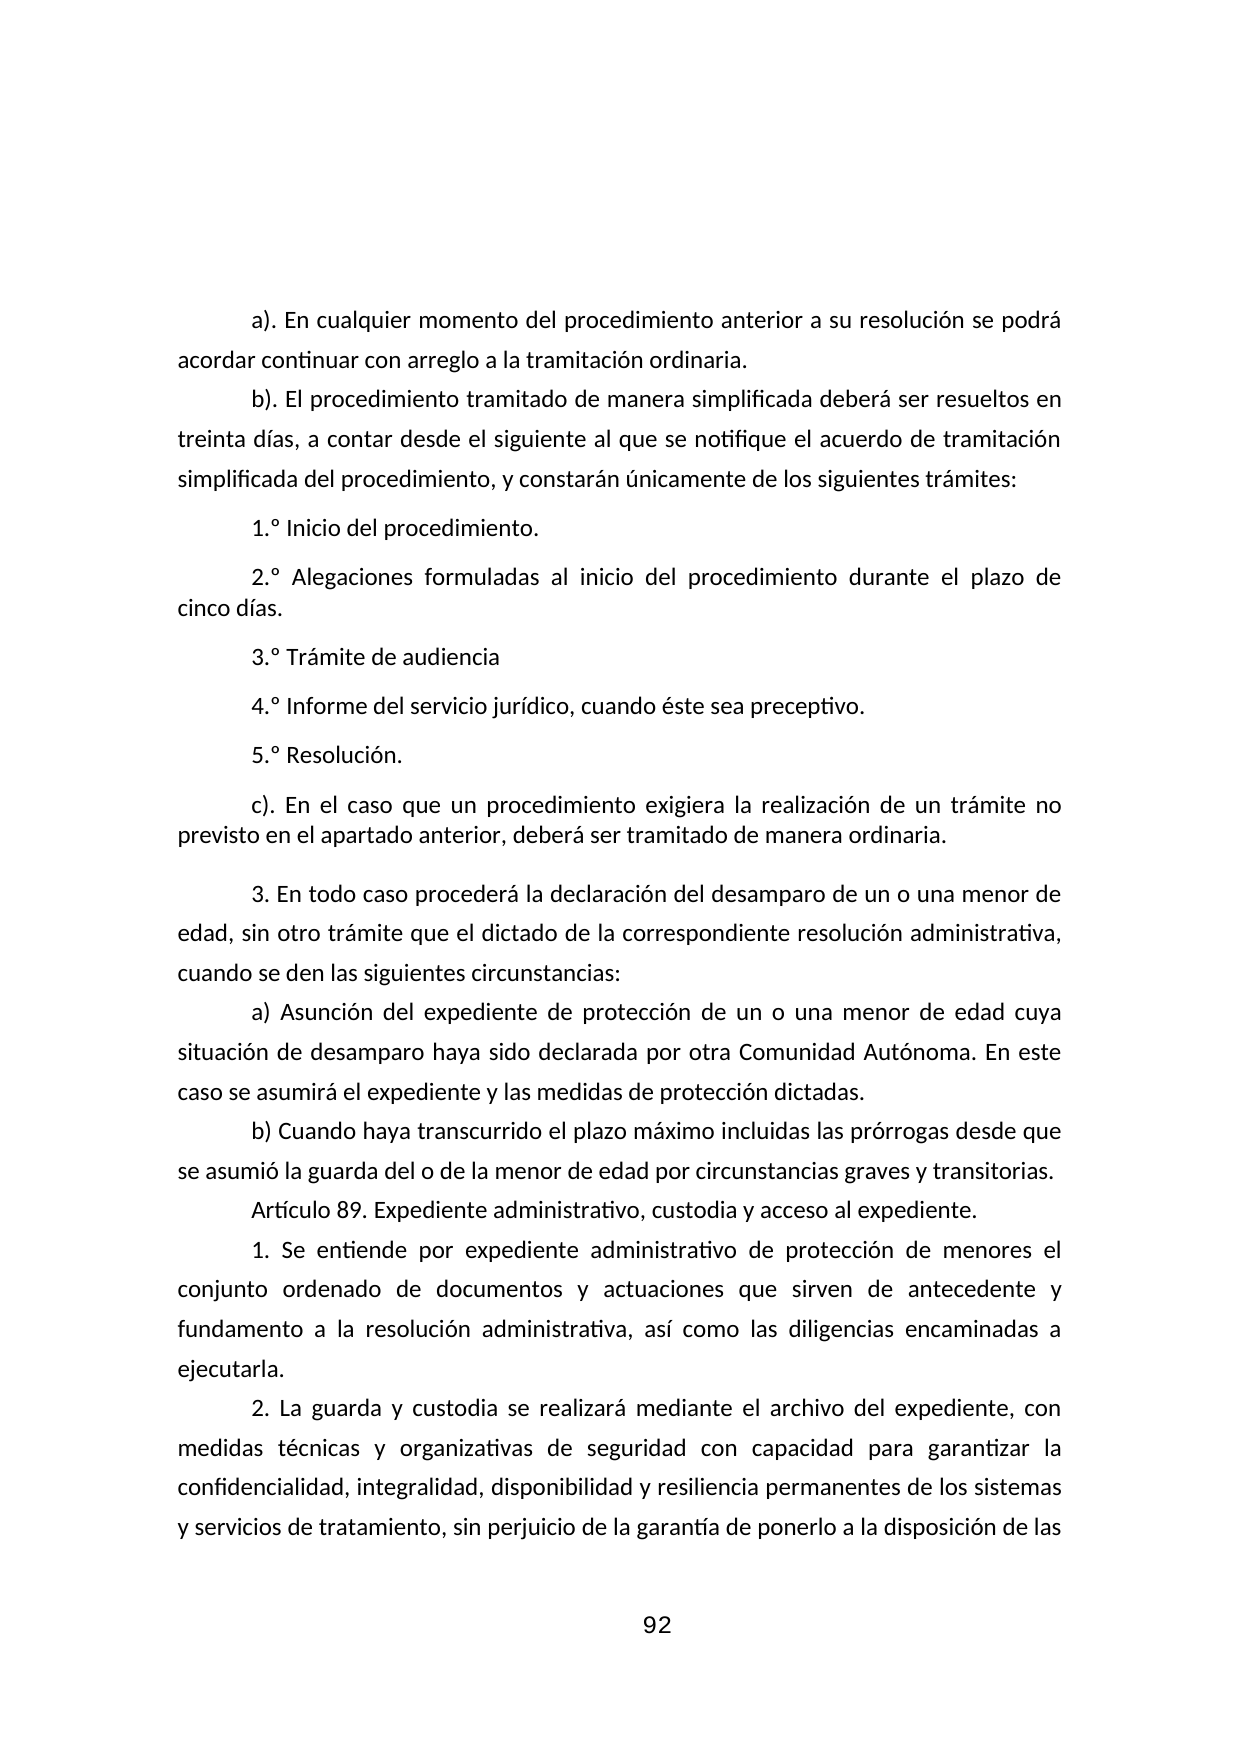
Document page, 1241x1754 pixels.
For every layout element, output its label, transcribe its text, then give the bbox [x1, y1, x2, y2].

text 2.º Alegaciones formuladas al inicio del procedimiento durante el plazo de cinco días. [177, 561, 1063, 622]
text b). El procedimiento tramitado de manera simplificada deberá ser resueltos en treinta días, a contar desde el siguiente al que se notifique el acuerdo de tramitación simplificada del procedimiento, y constarán únicamente de los siguientes trámites: [177, 374, 1063, 493]
text Artículo 89. Expediente administrativo, custodia y acceso al expediente. [177, 1185, 1063, 1225]
text a) Asunción del expediente de protección de un o una menor de edad cuya situación de desamparo haya sido declarada por otra Comunidad Autónoma. En este caso se asumirá el expediente y las medidas de protección dictadas. [177, 987, 1063, 1106]
text a). En cualquier momento del procedimiento anterior a su resolución se podrá acordar continuar con arreglo a la tramitación ordinaria. [177, 295, 1063, 374]
text 5.º Resolución. [177, 739, 1063, 770]
text 4.º Informe del servicio jurídico, cuando éste sea preceptivo. [177, 690, 1063, 721]
text 1. Se entiende por expediente administrativo de protección de menores el conjunto ordenado de documentos y actuaciones que sirven de antecedente y fundamento a la resolución administrativa, así como las diligencias encaminadas a ejecutarla. [177, 1225, 1063, 1383]
text b) Cuando haya transcurrido el plazo máximo incluidas las prórrogas desde que se asumió la guarda del o de la menor de edad por circunstancias graves y transitorias. [177, 1106, 1063, 1185]
text c). En el caso que un procedimiento exigiera la realización de un trámite no previsto en el apartado anterior, deberá ser tramitado de manera ordinaria. [177, 789, 1063, 850]
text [177, 1383, 1063, 1542]
text 1.º Inicio del procedimiento. [177, 512, 1063, 542]
text 3.º Trámite de audiencia [177, 641, 1063, 672]
text 3. En todo caso procederá la declaración del desamparo de un o una menor de edad, sin otro trámite que el dictado de la correspondiente resolución administrativa, cuando se den las siguientes circunstancias: [177, 869, 1063, 987]
